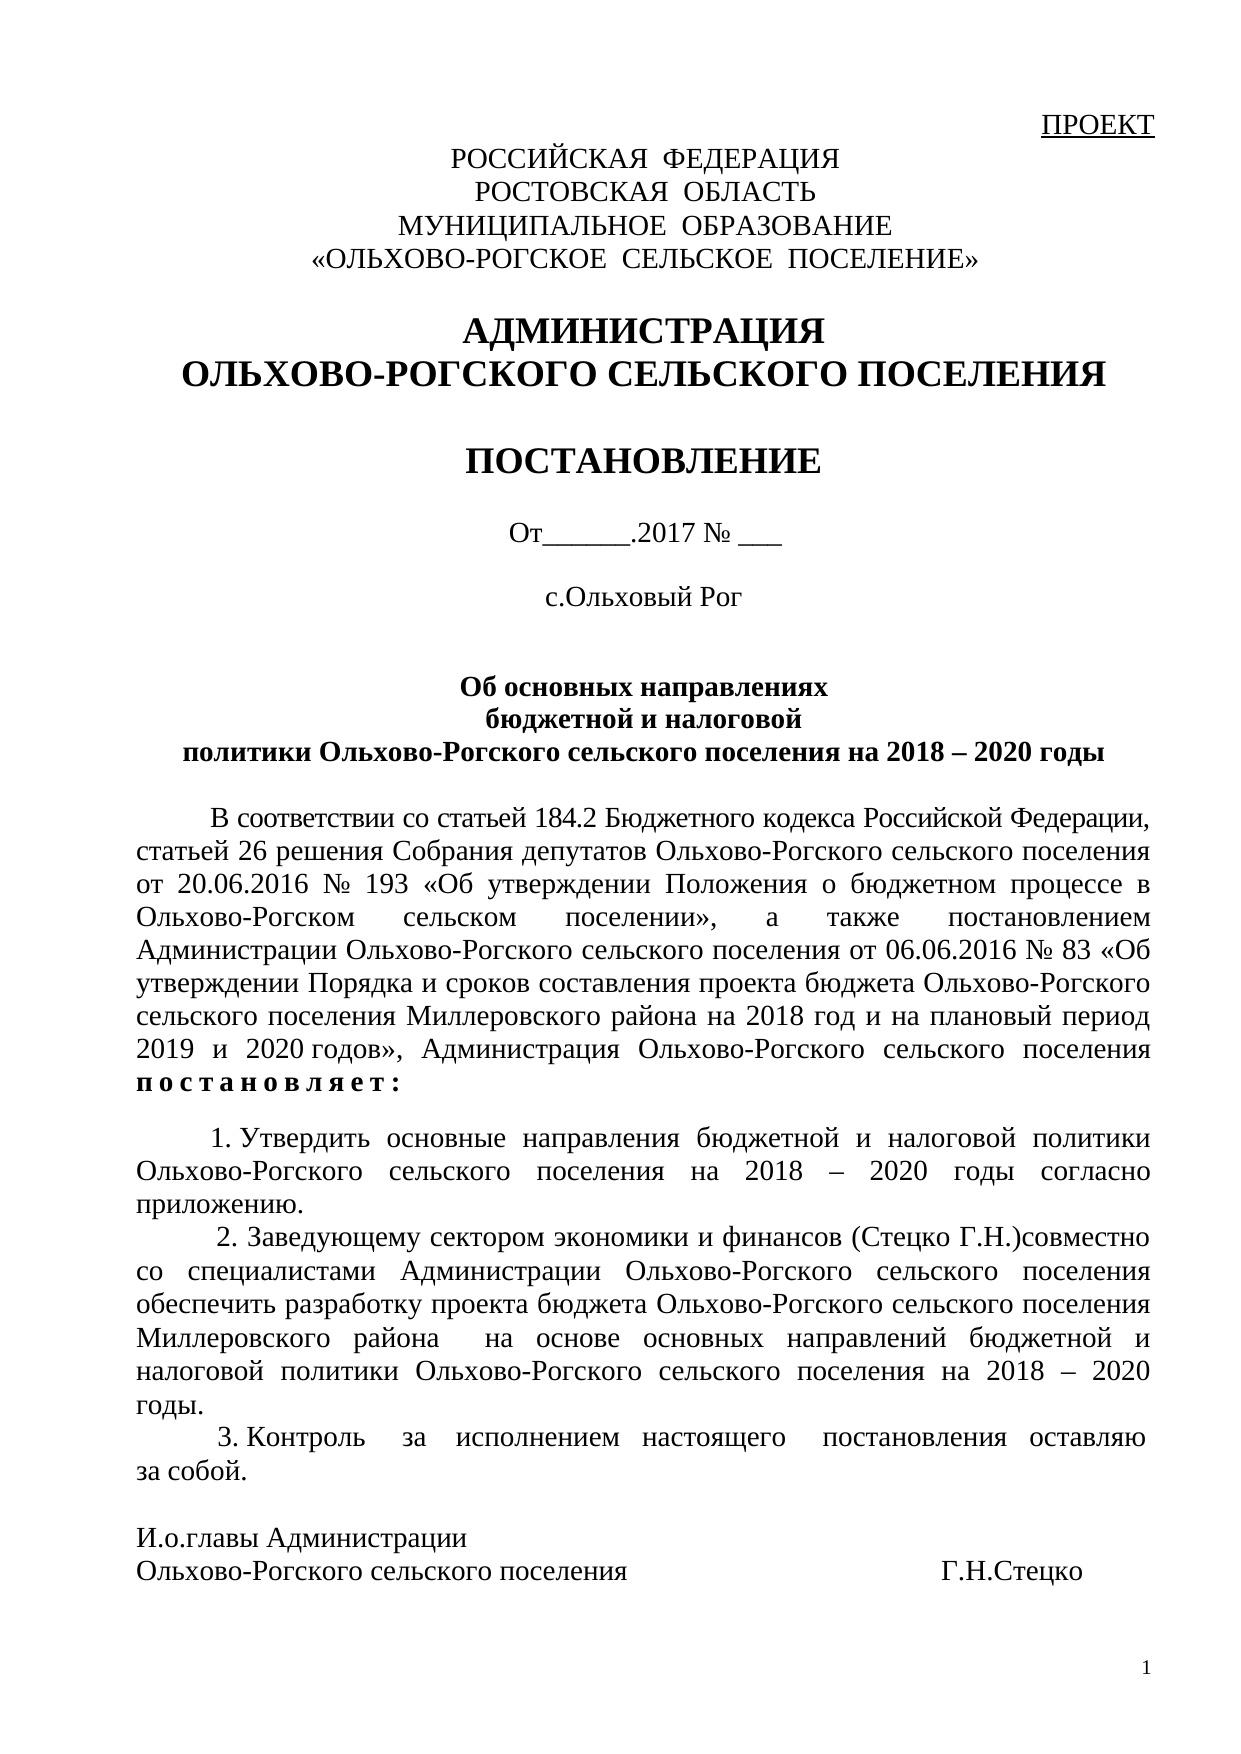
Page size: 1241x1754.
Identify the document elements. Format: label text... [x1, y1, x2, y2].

text От______.2017 № ___ [136, 515, 1154, 548]
text Ольхово-Рогского сельского поселения Г.Н.Стецко [136, 1553, 1152, 1587]
text ПРОЕКТ [136, 107, 1154, 141]
text 2. Заведующему сектором экономики и финансов (Стецко Г.Н.)совместно со специалистами Администрации Ольхово-Рогского сельского поселения обеспечить разработку проекта бюджета Ольхово-Рогского сельского поселения Миллеровского района на основе основных направлений бюджетной и налоговой политики Ольхово-Рогского сельского поселения на 2018 – 2020 годы. [136, 1219, 1152, 1421]
text И.о.главы Администрации [136, 1520, 1152, 1553]
text «ОЛЬХОВО-РОГСКОЕ СЕЛЬСКОЕ ПОСЕЛЕНИЕ» [136, 242, 1154, 275]
text 3. Контроль за исполнением настоящего постановления оставляю за собой. [136, 1421, 1152, 1486]
text политики Ольхово-Рогского сельского поселения на 2018 – 2020 годы [136, 735, 1152, 768]
text РОССИЙСКАЯ ФЕДЕРАЦИЯ [136, 141, 1154, 174]
text ПОСТАНОВЛЕНИЕ [136, 438, 1152, 481]
text ОЛЬХОВО-РОГСКОГО СЕЛЬСКОГО ПОСЕЛЕНИЯ [136, 352, 1152, 395]
text 1. Утвердить основные направления бюджетной и налоговой политики Ольхово-Рогского сельского поселения на 2018 – 2020 годы согласно приложению. [136, 1121, 1152, 1219]
text бюджетной и налоговой [136, 703, 1152, 735]
text Об основных направлениях [136, 670, 1152, 703]
text РОСТОВСКАЯ ОБЛАСТЬ [136, 174, 1154, 208]
text МУНИЦИПАЛЬНОЕ ОБРАЗОВАНИЕ [136, 208, 1154, 242]
text с.Ольховый Рог [136, 579, 1152, 613]
text АДМИНИСТРАЦИЯ [136, 309, 1152, 352]
text В соответствии со статьей 184.2 Бюджетного кодекса Российской Федерации, статьей 26 решения Собрания депутатов Ольхово-Рогского сельского поселения от 20.06.2016 № 193 «Об утверждении Положения о бюджетном процессе в Ольхово-Рогском сельском поселении», а также постановлением Администрации Ольхово-Рогского сельского поселения от 06.06.2016 № 83 «Об утверждении Порядка и сроков составления проекта бюджета Ольхово-Рогского сельского поселения Миллеровского района на 2018 год и на плановый период 2019 и 2020 годов», Администрация Ольхово-Рогского сельского поселения постановляет: [136, 801, 1152, 1097]
